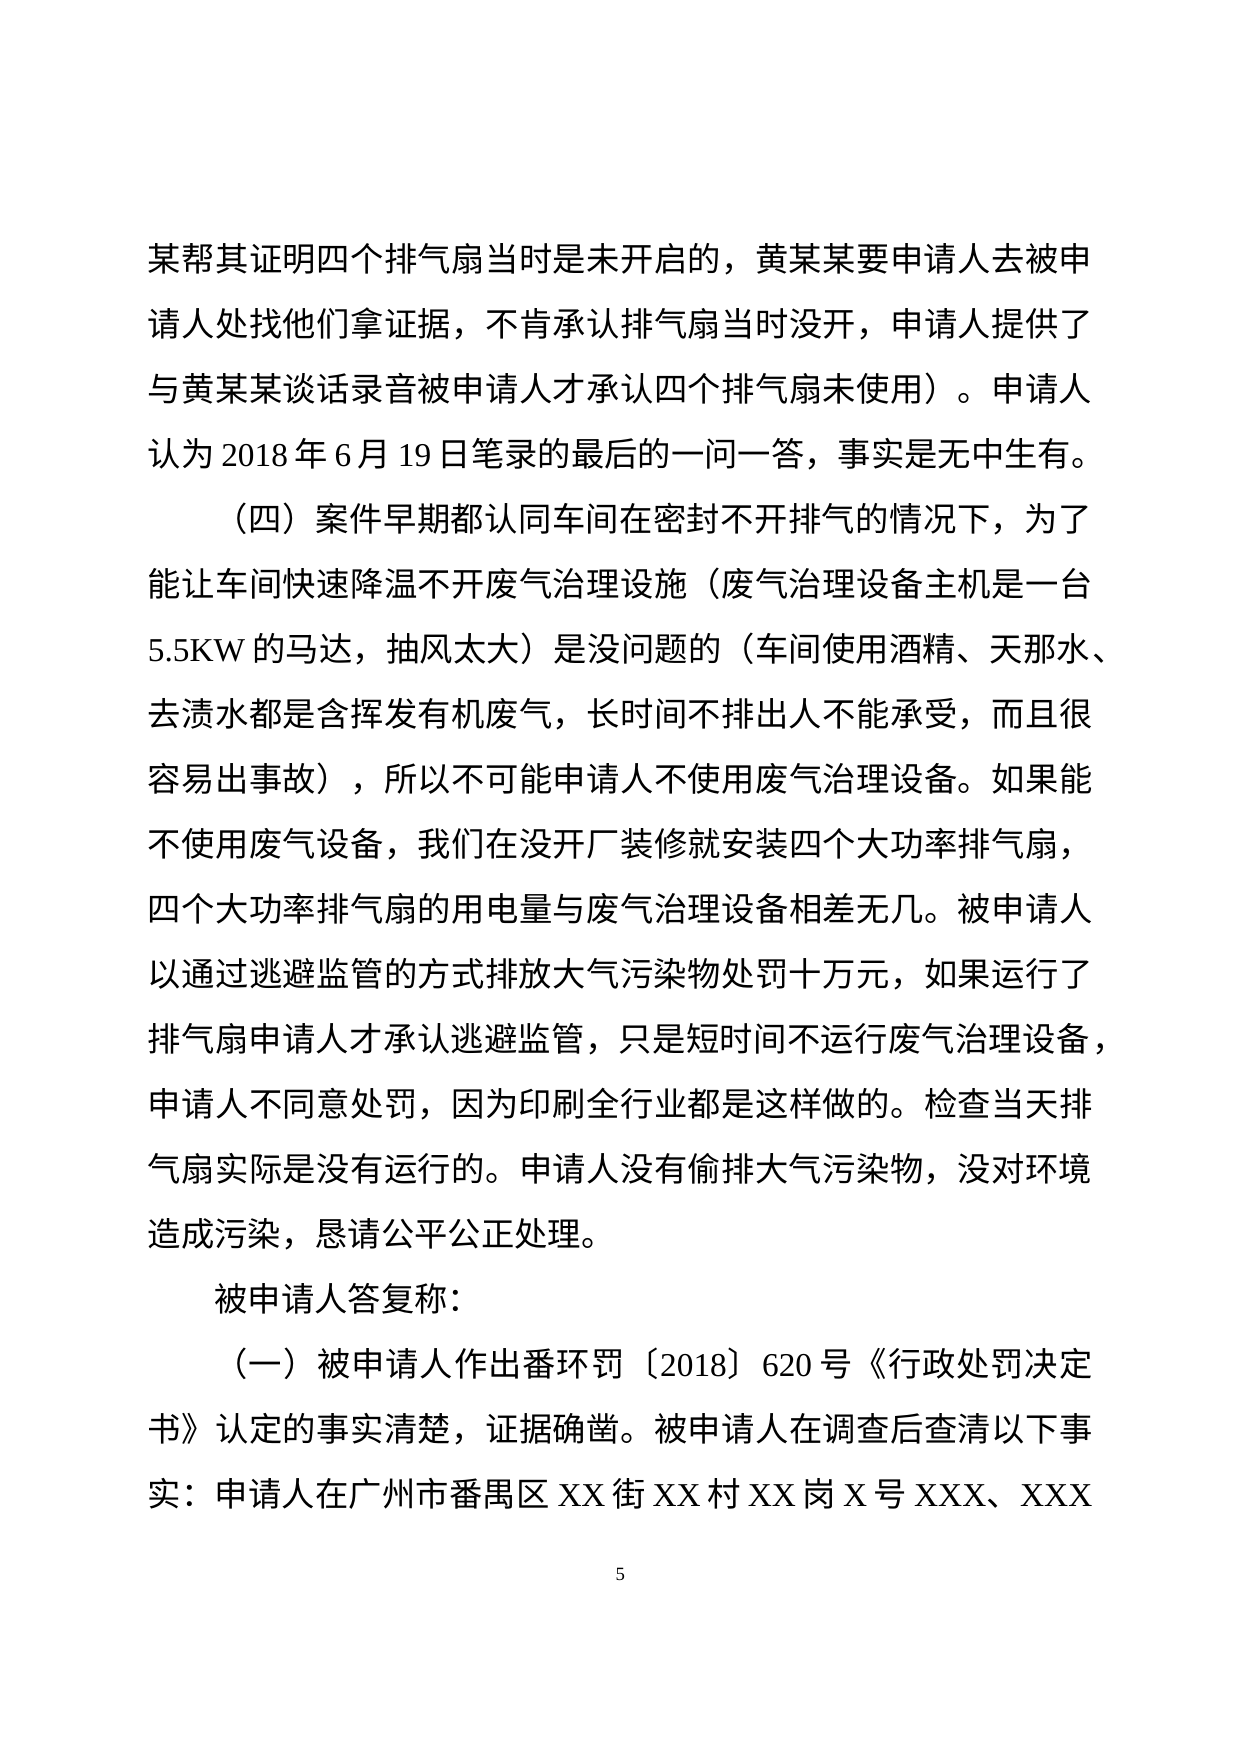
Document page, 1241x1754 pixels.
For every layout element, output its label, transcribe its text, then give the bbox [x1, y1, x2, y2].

text 被申请人答复称： [148, 1264, 1092, 1329]
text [148, 1329, 1092, 1524]
text （四）案件早期都认同车间在密封不开排气的情况下，为了能让车间快速降温不开废气治理设施（废气治理设备主机是一台5.5KW的马达，抽风太大）是没问题的（车间使用酒精、天那水、去渍水都是含挥发有机废气，长时间不排出人不能承受，而且很容易出事故），所以不可能申请人不使用废气治理设备。如果能不使用废气设备，我们在没开厂装修就安装四个大功率排气扇，四个大功率排气扇的用电量与废气治理设备相差无几。被申请人以通过逃避监管的方式排放大气污染物处罚十万元，如果运行了排气扇申请人才承认逃避监管，只是短时间不运行废气治理设备，申请人不同意处罚，因为印刷全行业都是这样做的。检查当天排气扇实际是没有运行的。申请人没有偷排大气污染物，没对环境造成污染，恳请公平公正处理。 [148, 484, 1092, 1264]
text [148, 224, 1092, 484]
